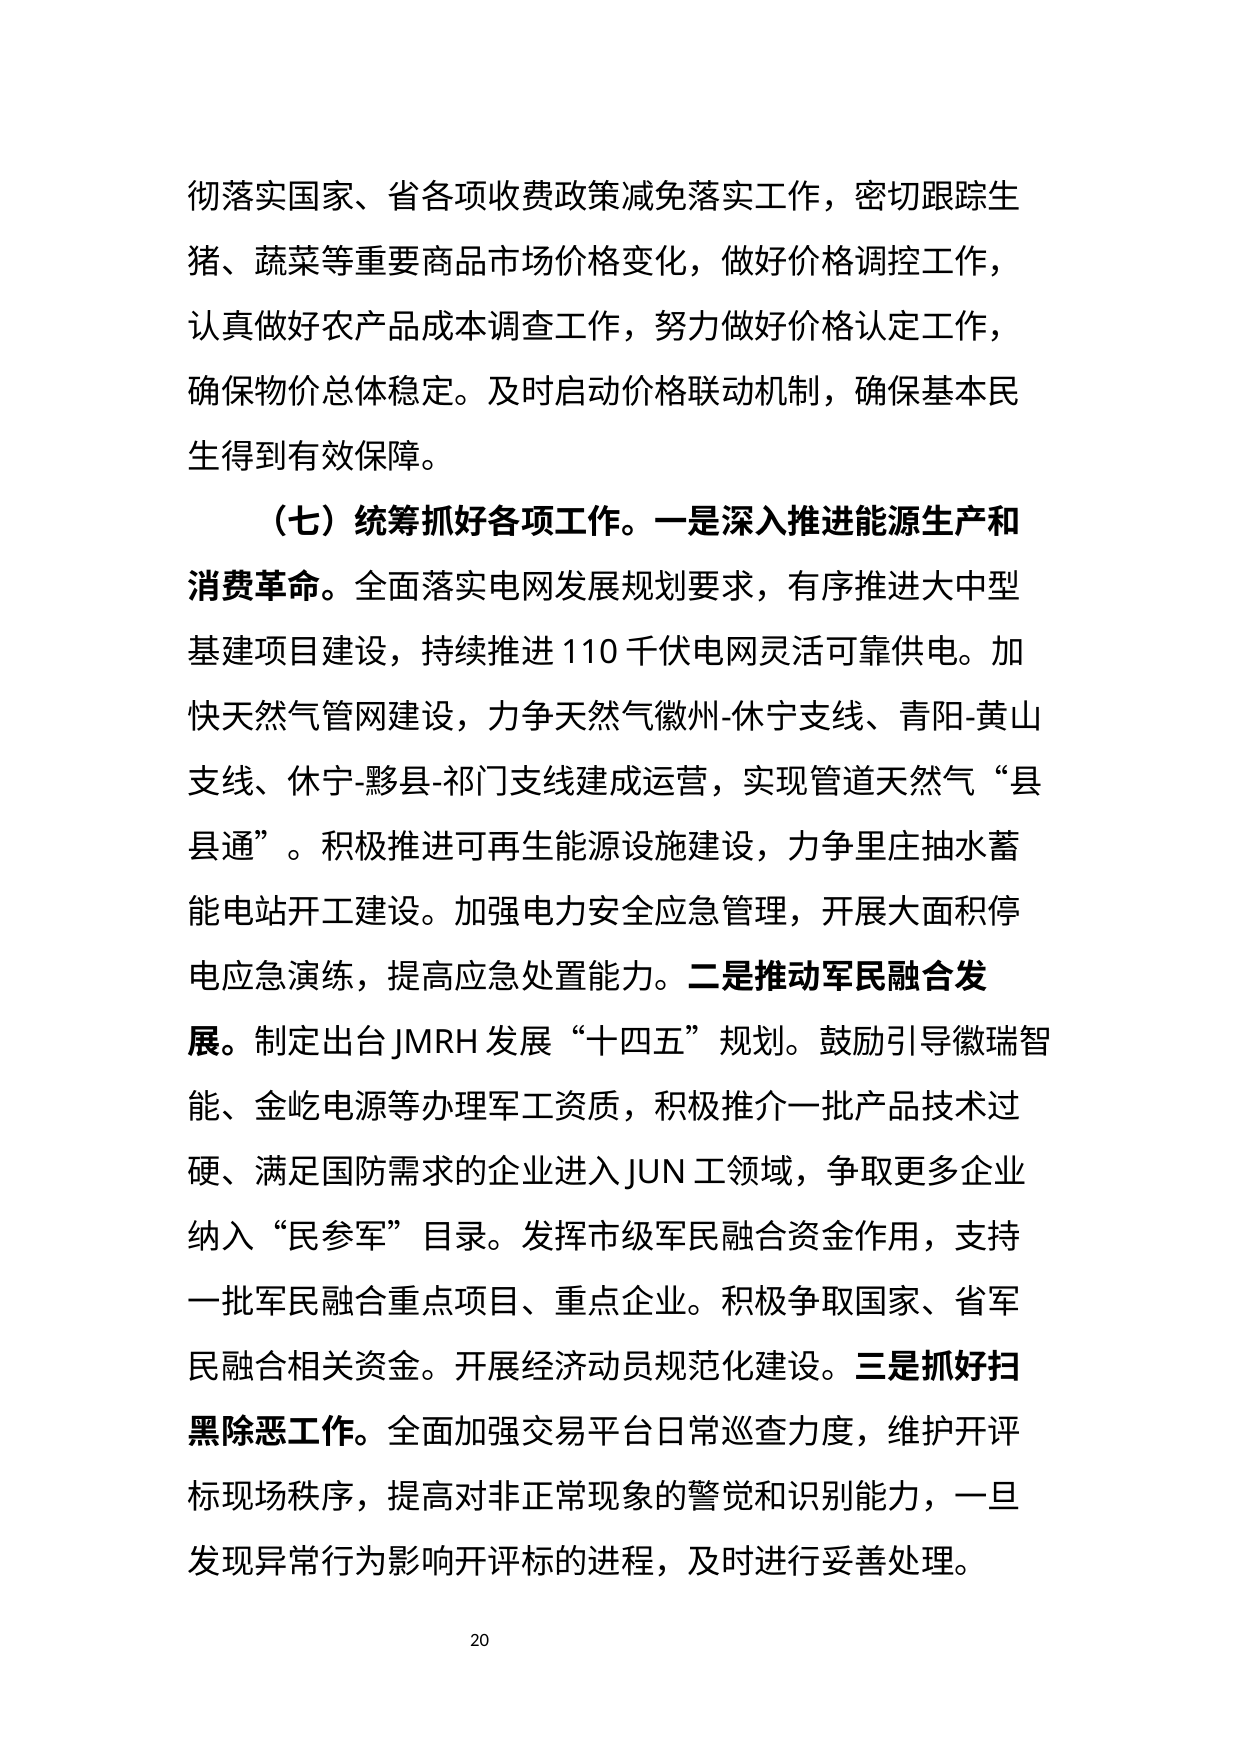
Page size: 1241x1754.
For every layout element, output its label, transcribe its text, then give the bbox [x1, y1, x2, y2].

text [187, 162, 1053, 487]
text （七）统筹抓好各项工作。一是深入推进能源生产和消费革命。全面落实电网发展规划要求，有序推进大中型基建项目建设，持续推进110千伏电网灵活可靠供电。加快天然气管网建设，力争天然气徽州-休宁支线、青阳-黄山支线、休宁-黟县-祁门支线建成运营，实现管道天然气“县县通”。积极推进可再生能源设施建设，力争里庄抽水蓄能电站开工建设。加强电力安全应急管理，开展大面积停电应急演练，提高应急处置能力。二是推动军民融合发展。制定出台JMRH发展“十四五”规划。鼓励引导徽瑞智能、金屹电源等办理军工资质，积极推介一批产品技术过硬、满足国防需求的企业进入JUN工领域，争取更多企业纳入“民参军”目录。发挥市级军民融合资金作用，支持一批军民融合重点项目、重点企业。积极争取国家、省军民融合相关资金。开展经济动员规范化建设。三是抓好扫黑除恶工作。全面加强交易平台日常巡查力度，维护开评标现场秩序，提高对非正常现象的警觉和识别能力，一旦发现异常行为影响开评标的进程，及时进行妥善处理。 [187, 487, 1053, 1592]
